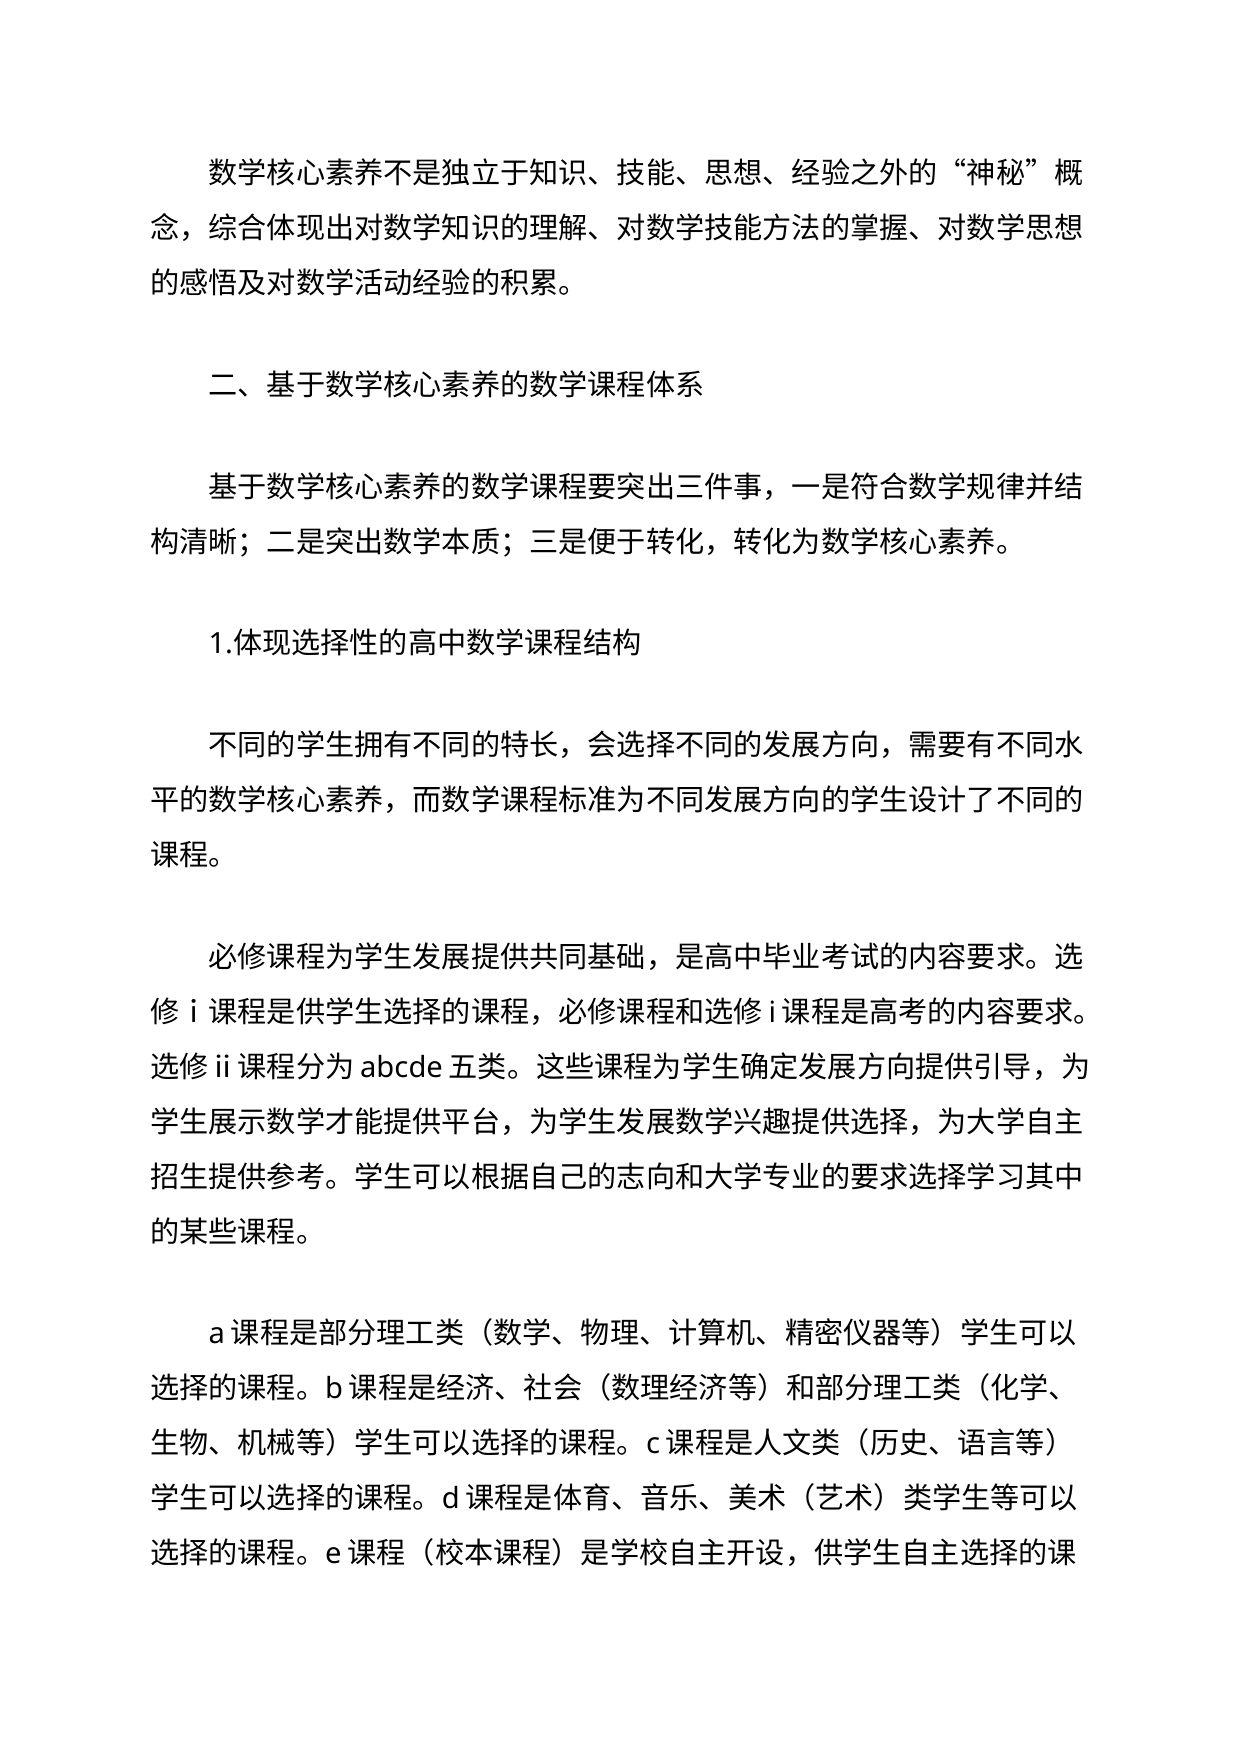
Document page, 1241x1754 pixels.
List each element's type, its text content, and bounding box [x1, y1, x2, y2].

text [150, 1310, 1090, 1572]
text 1.体现选择性的高中数学课程结构 [150, 620, 1090, 662]
text 基于数学核心素养的数学课程要突出三件事，一是符合数学规律并结构清晰；二是突出数学本质；三是便于转化，转化为数学核心素养。 [150, 463, 1090, 561]
text 二、基于数学核心素养的数学课程体系 [150, 362, 1090, 404]
text 必修课程为学生发展提供共同基础，是高中毕业考试的内容要求。选修ｉ课程是供学生选择的课程，必修课程和选修i课程是高考的内容要求。选修ⅱ课程分为abcde五类。这些课程为学生确定发展方向提供引导，为学生展示数学才能提供平台，为学生发展数学兴趣提供选择，为大学自主招生提供参考。学生可以根据自己的志向和大学专业的要求选择学习其中的某些课程。 [150, 933, 1090, 1251]
text 不同的学生拥有不同的特长，会选择不同的发展方向，需要有不同水平的数学核心素养，而数学课程标准为不同发展方向的学生设计了不同的课程。 [150, 722, 1090, 874]
text 数学核心素养不是独立于知识、技能、思想、经验之外的“神秘”概念，综合体现出对数学知识的理解、对数学技能方法的掌握、对数学思想的感悟及对数学活动经验的积累。 [150, 150, 1090, 302]
